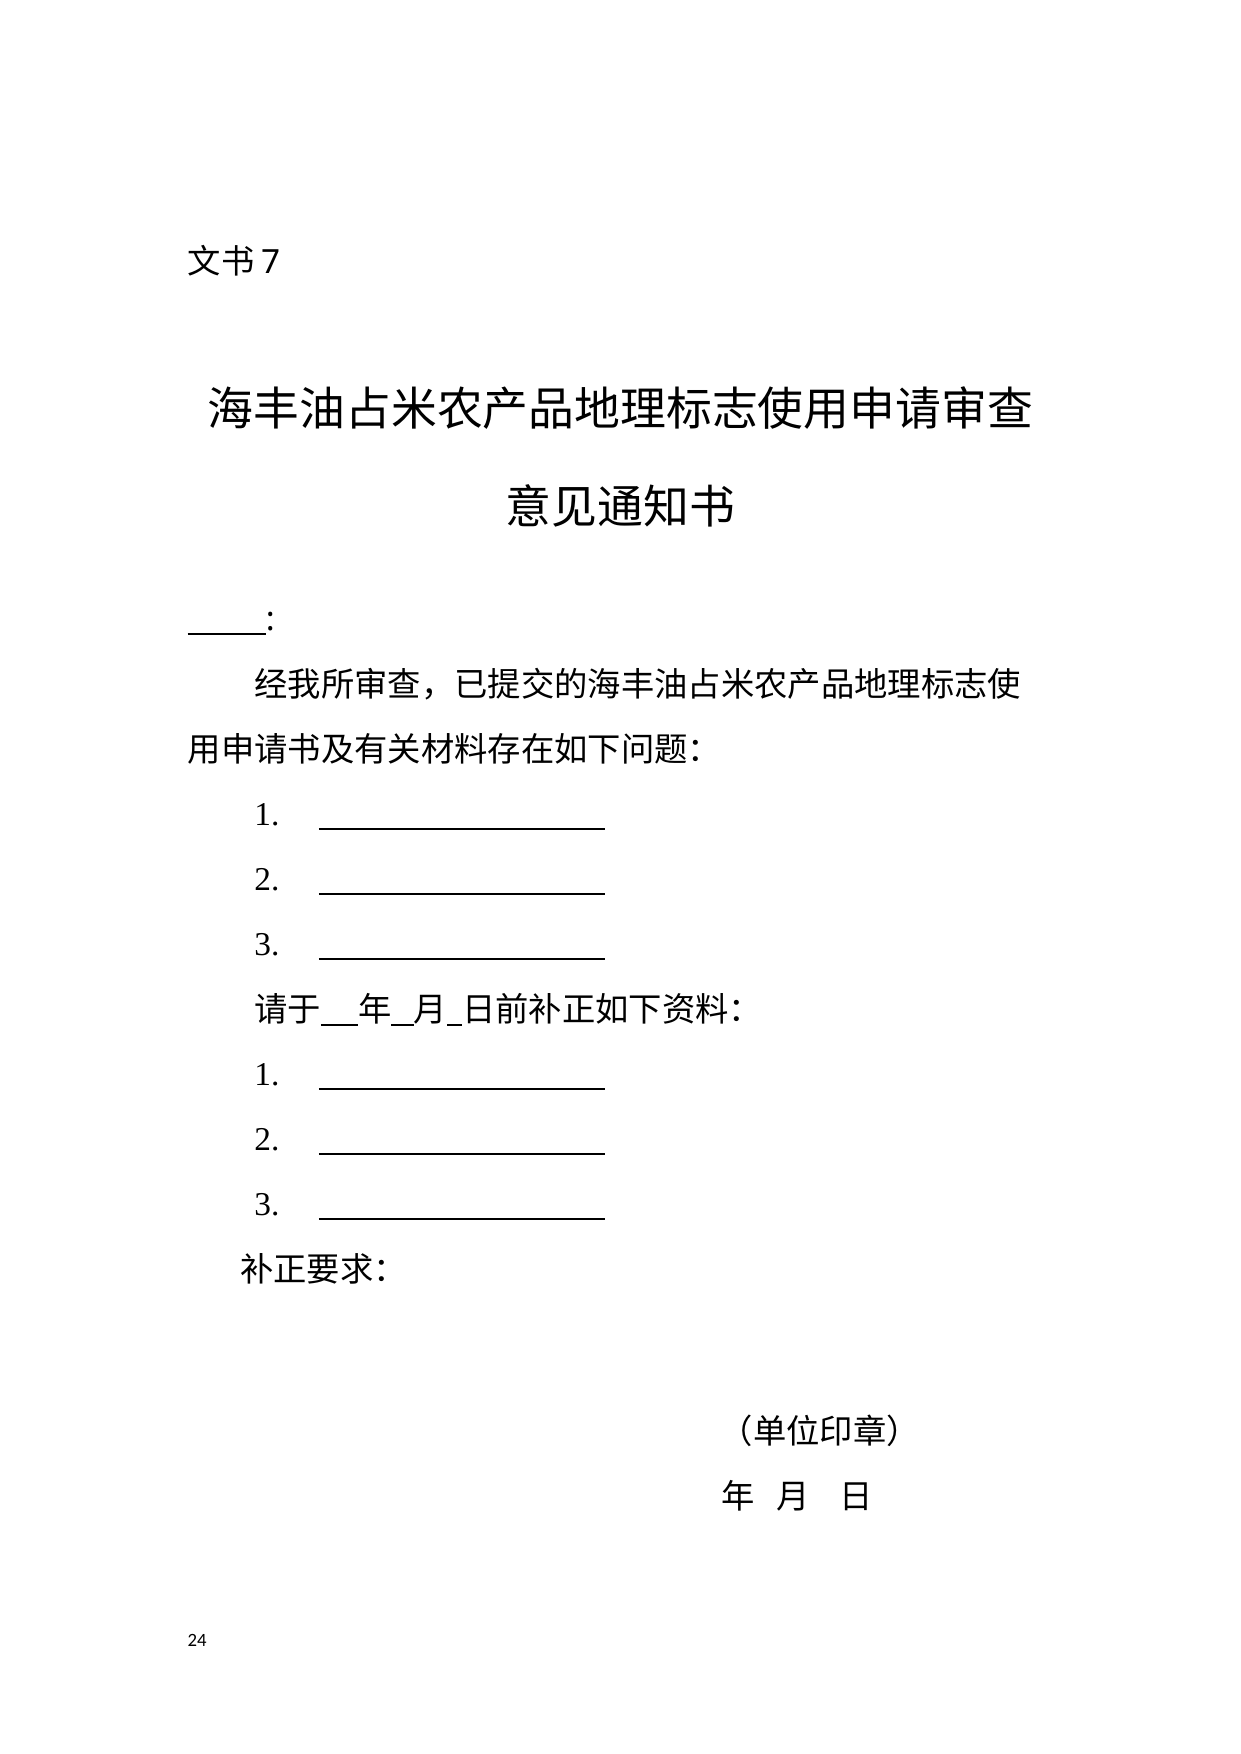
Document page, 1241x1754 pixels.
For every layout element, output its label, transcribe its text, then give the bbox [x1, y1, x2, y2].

text 海丰油占米农产品地理标志使用申请审查意见通知书 [187, 357, 1053, 552]
text （单位印章） [187, 1397, 1053, 1462]
text 年 月 日 [187, 1462, 1053, 1527]
text 经我所审查，已提交的海丰油占米农产品地理标志使用申请书及有关材料存在如下问题： [187, 649, 1053, 779]
text 文书7 [187, 227, 1053, 292]
text : [187, 584, 1053, 649]
text 请于 年 月 日前补正如下资料： [231, 974, 1053, 1039]
text 补正要求： [231, 1234, 1053, 1299]
